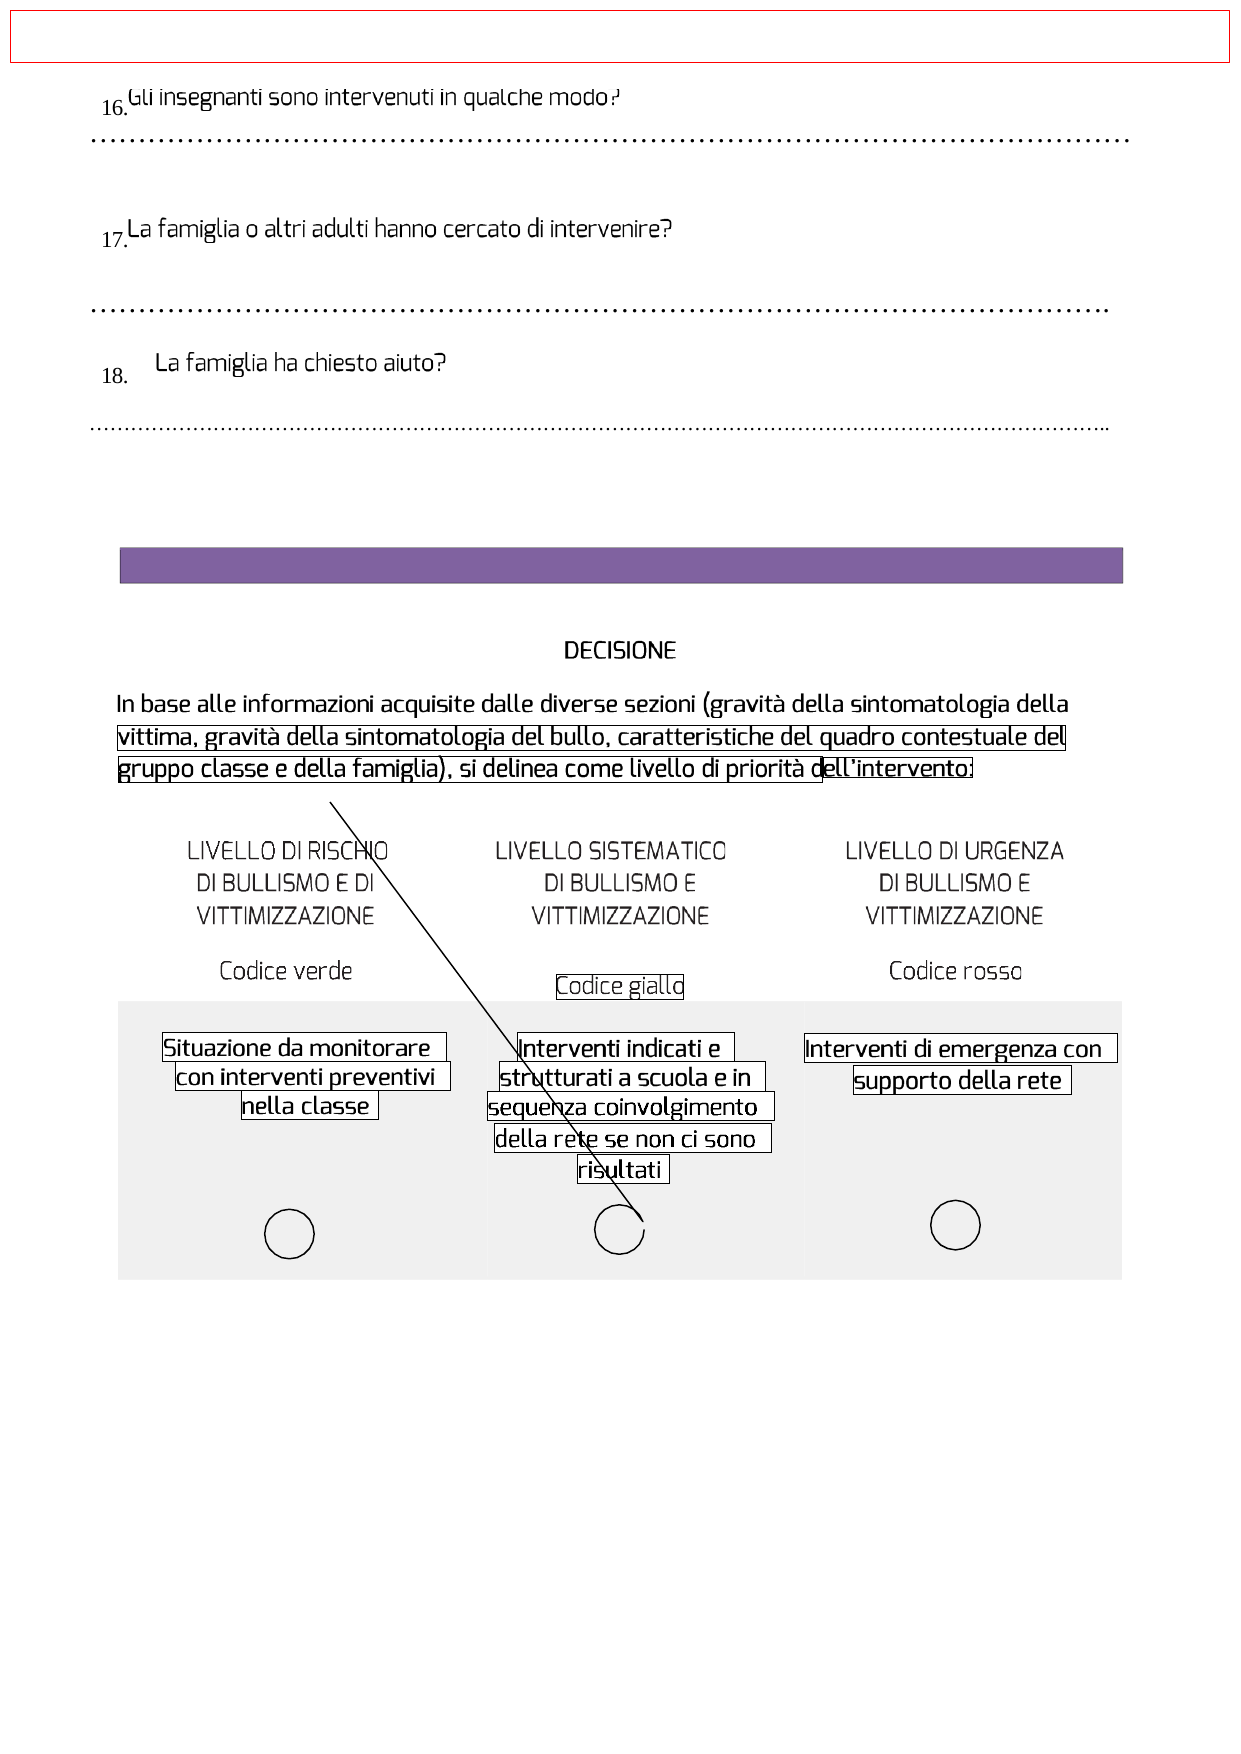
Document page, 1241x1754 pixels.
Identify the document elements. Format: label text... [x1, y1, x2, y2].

text 18. [101, 352, 1152, 389]
picture [242, 1091, 378, 1119]
picture [578, 1155, 612, 1183]
picture [188, 841, 371, 860]
picture [890, 960, 1022, 980]
picture [572, 1124, 771, 1152]
picture [531, 906, 709, 925]
picture [805, 1034, 1117, 1062]
picture [865, 906, 1043, 925]
picture [518, 1033, 734, 1061]
text ……………………………………………………………………………………………. [89, 285, 1152, 318]
picture [846, 841, 1064, 860]
picture [526, 1062, 765, 1091]
picture [495, 1124, 589, 1152]
picture [557, 975, 683, 999]
picture [880, 873, 1030, 892]
picture [128, 89, 620, 111]
text ………………………………………………………………………………………………………………………………….. [89, 411, 1152, 435]
picture [488, 1092, 565, 1120]
picture [176, 1062, 450, 1090]
picture [117, 691, 1068, 718]
picture [361, 841, 388, 860]
picture [128, 217, 672, 243]
picture [156, 352, 446, 377]
picture [118, 726, 1065, 750]
picture [595, 1155, 669, 1183]
picture [220, 960, 352, 980]
picture [548, 1092, 774, 1120]
picture [197, 873, 373, 892]
picture [824, 758, 972, 777]
text ……………………………………………………………………………………………… [89, 116, 1152, 149]
picture [163, 1033, 446, 1061]
picture [565, 640, 676, 659]
picture [496, 841, 726, 860]
picture [196, 906, 374, 925]
picture [545, 873, 695, 892]
picture [119, 757, 822, 782]
picture [854, 1066, 1071, 1094]
picture [500, 1062, 543, 1091]
